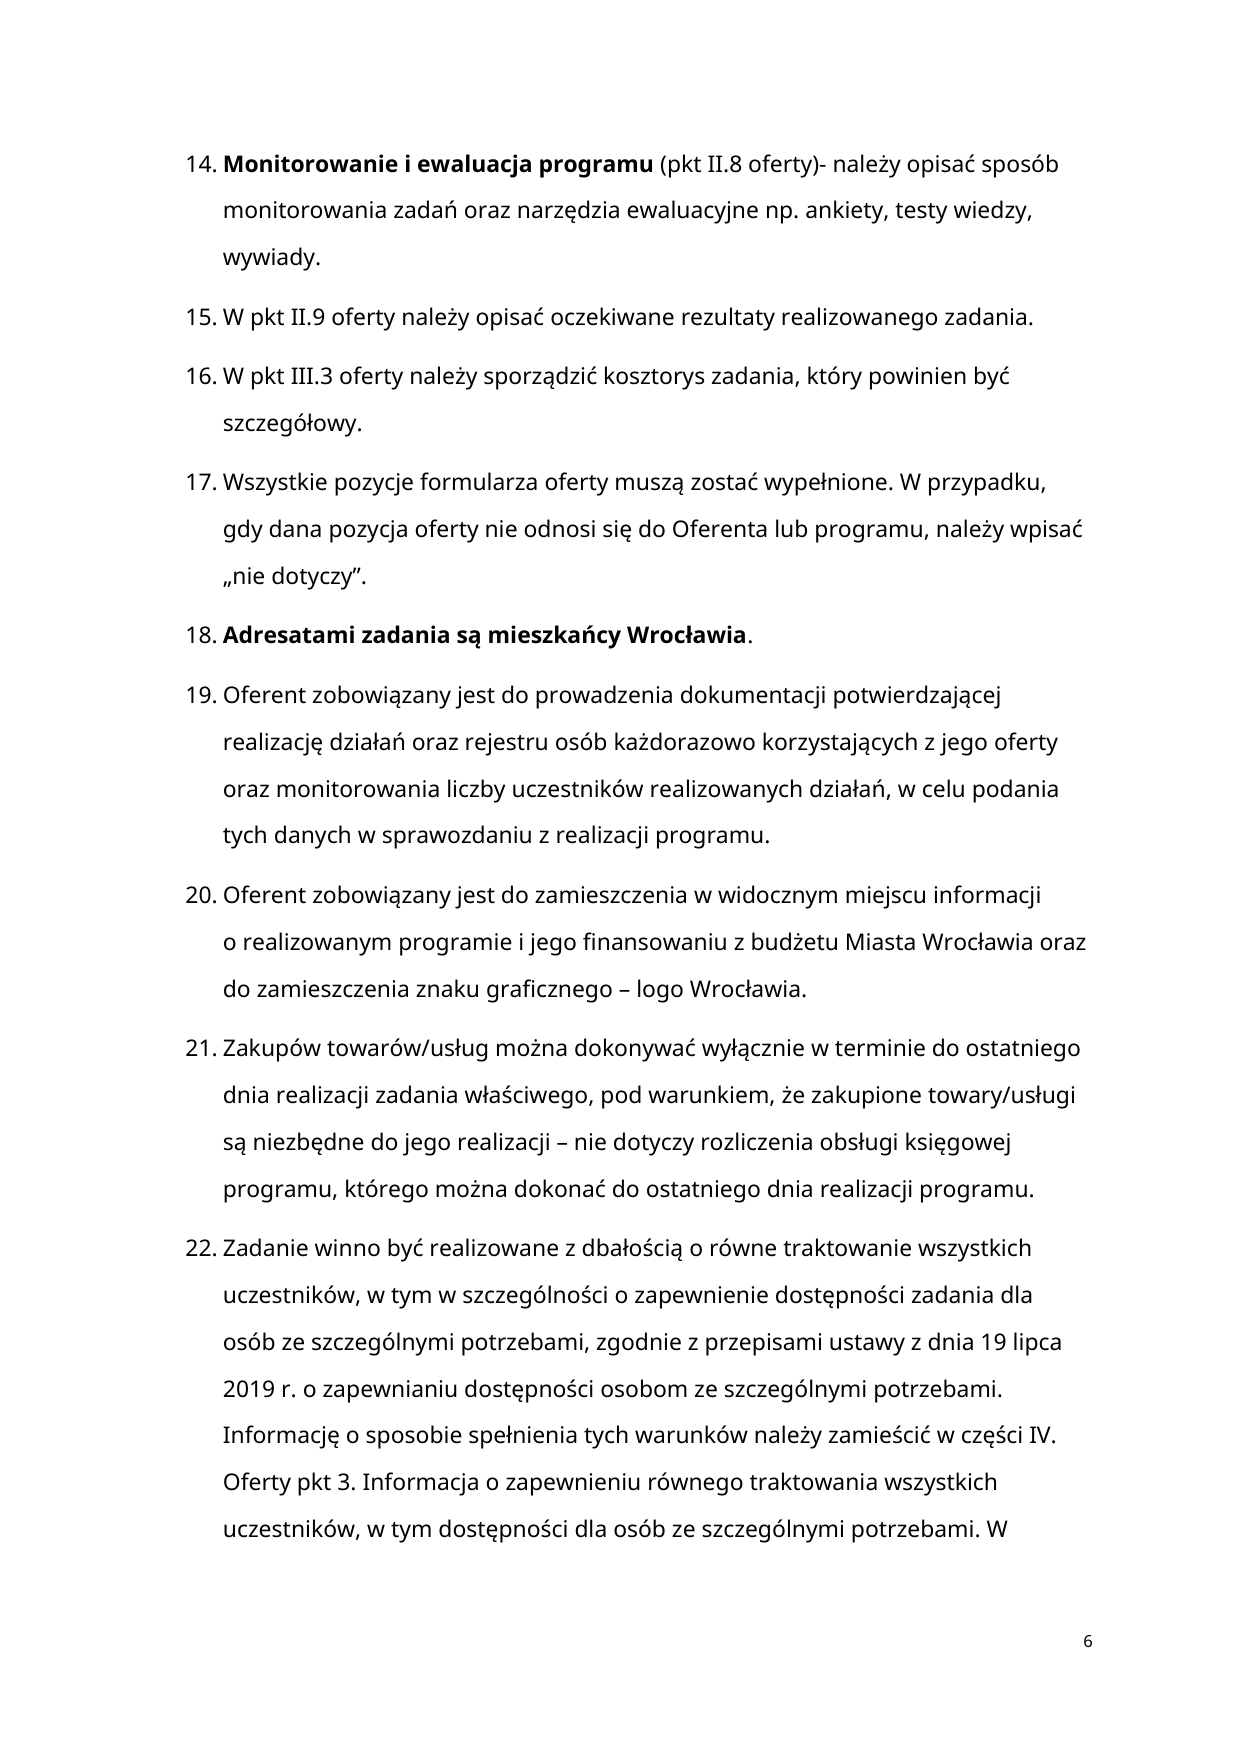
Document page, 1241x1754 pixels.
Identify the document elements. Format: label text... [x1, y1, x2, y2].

list Wszystkie pozycje formularza oferty muszą zostać wypełnione. W przypadku, gdy dana pozycja oferty nie odnosi się do Oferenta lub programu, należy wpisać „nie dotyczy”. [185, 466, 1093, 591]
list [185, 1232, 1081, 1544]
list Adresatami zadania są mieszkańcy Wrocławia. [185, 619, 1093, 651]
list W pkt III.3 oferty należy sporządzić kosztorys zadania, który powinien być szczegółowy. [185, 360, 1093, 438]
list Monitorowanie i ewaluacja programu (pkt II.8 oferty)- należy opisać sposób monitorowania zadań oraz narzędzia ewaluacyjne np. ankiety, testy wiedzy, wywiady. [185, 148, 1093, 273]
list W pkt II.9 oferty należy opisać oczekiwane rezultaty realizowanego zadania. [185, 301, 1093, 332]
list Zakupów towarów/usług można dokonywać wyłącznie w terminie do ostatniego dnia realizacji zadania właściwego, pod warunkiem, że zakupione towary/usługi są niezbędne do jego realizacji – nie dotyczy rozliczenia obsługi księgowej programu, którego można dokonać do ostatniego dnia realizacji programu. [185, 1032, 1093, 1204]
list Oferent zobowiązany jest do zamieszczenia w widocznym miejscu informacji o realizowanym programie i jego finansowaniu z budżetu Miasta Wrocławia oraz do zamieszczenia znaku graficznego – logo Wrocławia. [185, 879, 1093, 1004]
list Oferent zobowiązany jest do prowadzenia dokumentacji potwierdzającej realizację działań oraz rejestru osób każdorazowo korzystających z jego oferty oraz monitorowania liczby uczestników realizowanych działań, w celu podania tych danych w sprawozdaniu z realizacji programu. [185, 679, 1093, 851]
